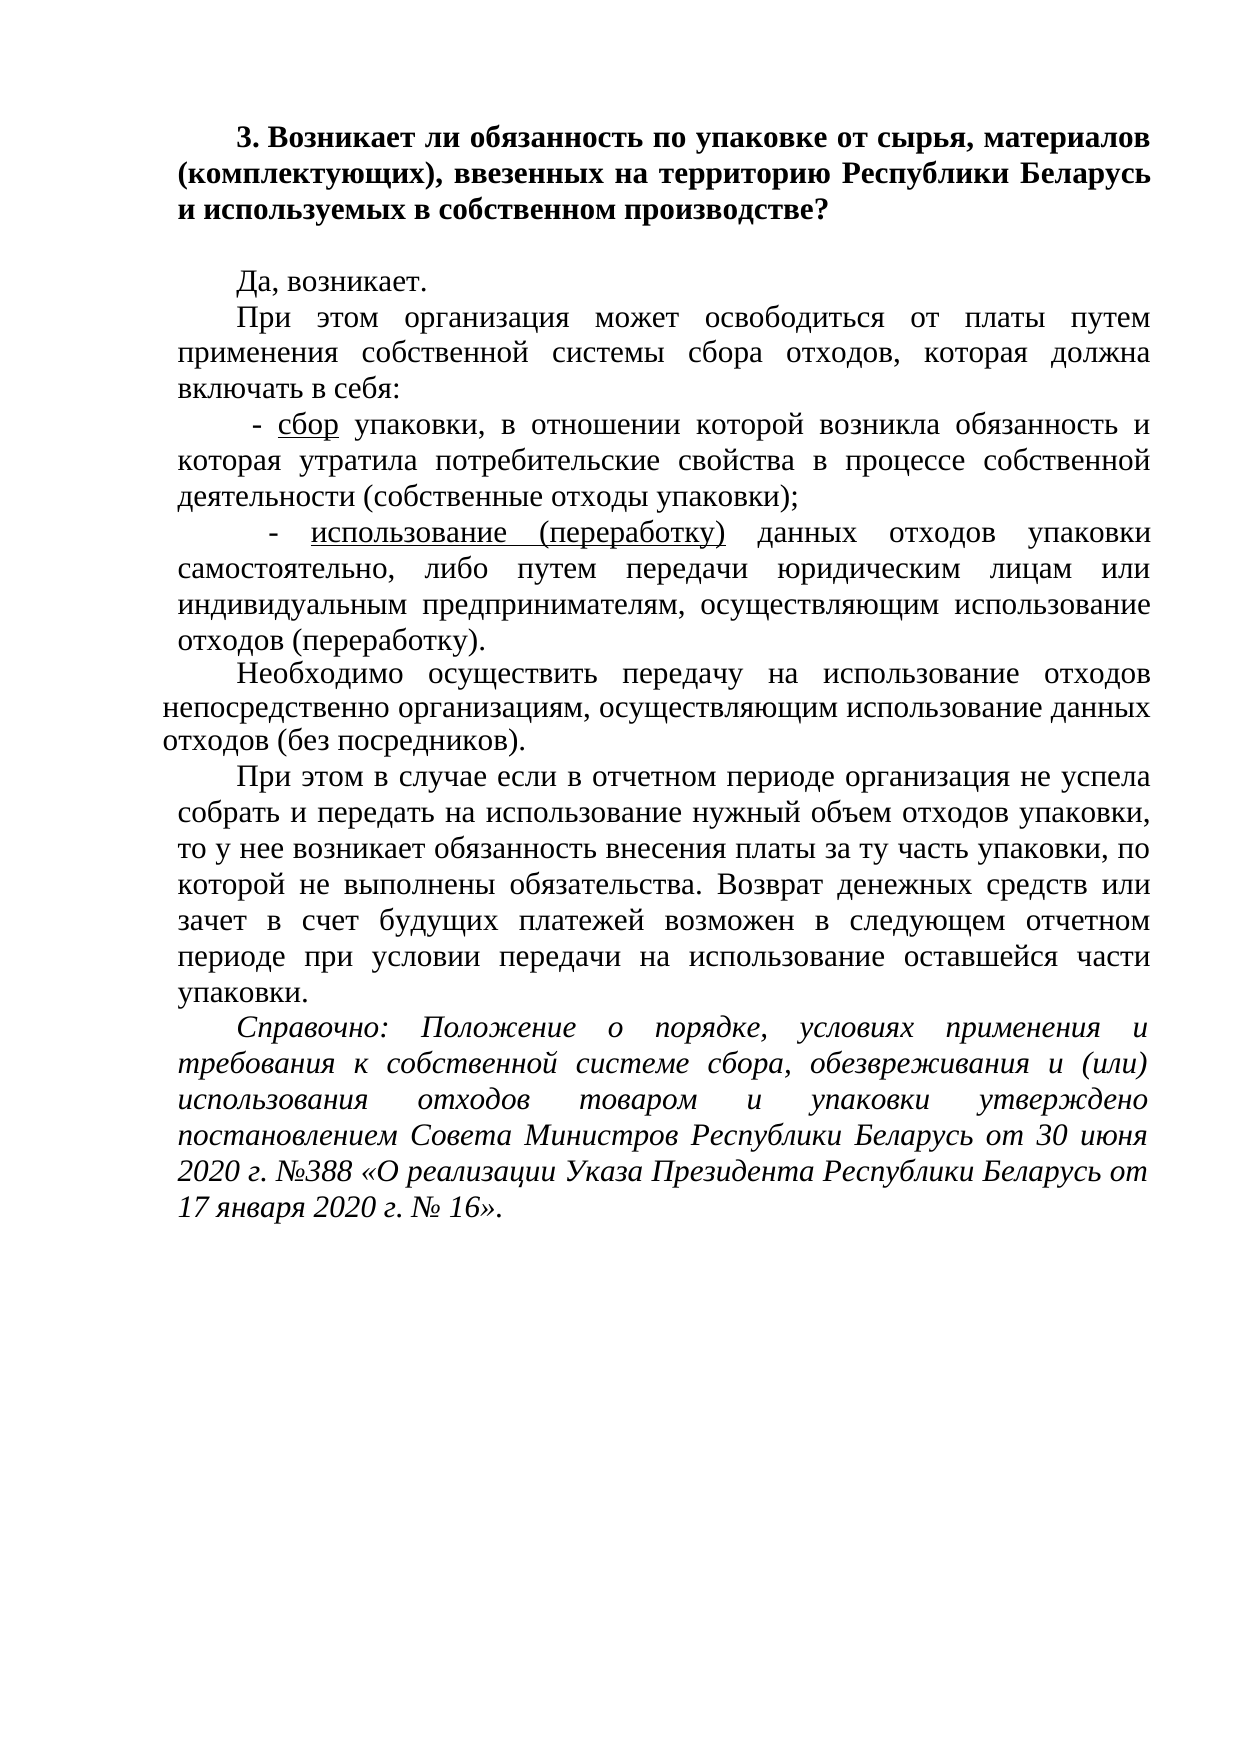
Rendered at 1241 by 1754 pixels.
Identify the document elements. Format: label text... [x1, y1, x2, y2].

text Да, возникает. [177, 262, 1152, 298]
text При этом в случае если в отчетном периоде организация не успела собрать и передать на использование нужный объем отходов упаковки, то у нее возникает обязанность внесения платы за ту часть упаковки, по которой не выполнены обязательства. Возврат денежных средств или зачет в счет будущих платежей возможен в следующем отчетном периоде при условии передачи на использование оставшейся части упаковки. [177, 757, 1152, 1009]
text 3. Возникает ли обязанность по упаковке от сырья, материалов (комплектующих), ввезенных на территорию Республики Беларусь и используемых в собственном производстве? [177, 118, 1152, 226]
text При этом организация может освободиться от платы путем применения собственной системы сбора отходов, которая должна включать в себя: [177, 298, 1152, 406]
text Справочно: Положение о порядке, условиях применения и требования к собственной системе сбора, обезвреживания и (или) использования отходов товаром и упаковки утверждено постановлением Совета Министров Республики Беларусь от 30 июня 2020 г. №388 «О реализации Указа Президента Республики Беларусь от 17 января 2020 г. № 16». [177, 1009, 1152, 1224]
text - использование (переработку) данных отходов упаковки самостоятельно, либо путем передачи юридическим лицам или индивидуальным предпринимателям, осуществляющим использование отходов (переработку). [177, 513, 1152, 657]
text - сбор упаковки, в отношении которой возникла обязанность и которая утратила потребительские свойства в процессе собственной деятельности (собственные отходы упаковки); [177, 406, 1152, 513]
text Необходимо осуществить передачу на использование отходов непосредственно организациям, осуществляющим использование данных отходов (без посредников). [162, 657, 1152, 757]
